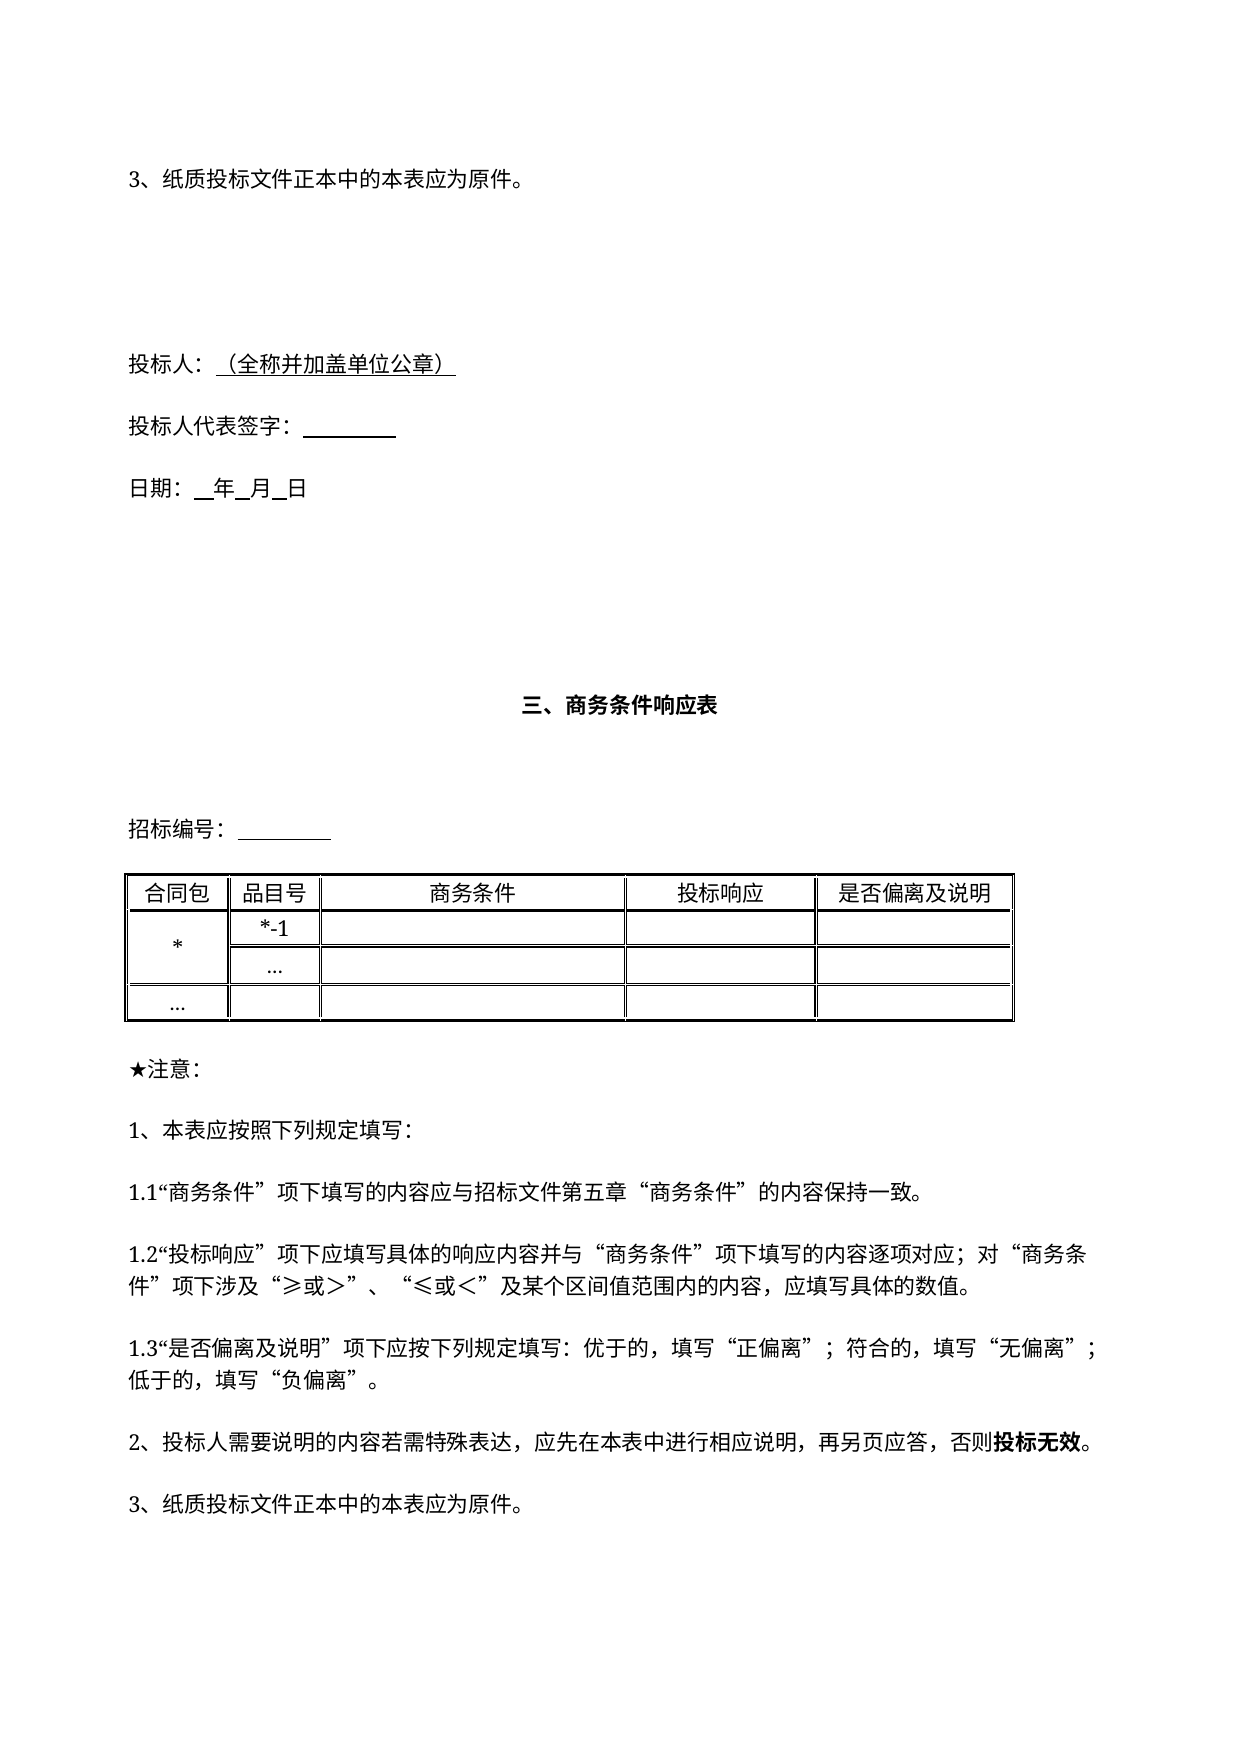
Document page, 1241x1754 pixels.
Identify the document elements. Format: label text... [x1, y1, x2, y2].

text 三、商务条件响应表 [128, 655, 1112, 720]
table_cell [816, 944, 1013, 983]
text 招标编号： [128, 811, 1112, 844]
table_header 是否偏离及说明 [816, 876, 1012, 908]
table_cell [816, 983, 1012, 1019]
text 3、纸质投标文件正本中的本表应为原件。 [128, 162, 1112, 194]
text 2、投标人需要说明的内容若需特殊表达，应先在本表中进行相应说明，再另页应答，否则投标无效。 [128, 1424, 1112, 1457]
table_cell *-1 [231, 912, 319, 944]
text 日期： 年 月 日 [128, 470, 1112, 503]
table_header 合同包 [128, 876, 229, 908]
table_cell [627, 948, 814, 983]
table_cell [818, 909, 1013, 944]
table_cell * [126, 909, 227, 983]
table_header 品目号 [229, 876, 320, 908]
table_cell [322, 912, 624, 944]
text 1、本表应按照下列规定填写： [128, 1113, 1112, 1145]
table_cell [229, 986, 320, 1019]
table_cell … [231, 948, 319, 983]
table_header 商务条件 [320, 875, 625, 908]
table_cell [320, 983, 625, 1019]
table_header 投标响应 [625, 875, 816, 908]
text 投标人：（全称并加盖单位公章） [128, 347, 1112, 379]
table_cell [322, 948, 624, 983]
text 投标人代表签字： [128, 409, 1112, 441]
text 3、纸质投标文件正本中的本表应为原件。 [128, 1486, 1112, 1519]
table_cell [627, 912, 814, 944]
table_cell [625, 983, 816, 1019]
table_cell … [128, 983, 229, 1019]
text ★注意： [128, 1051, 1112, 1084]
text 1.3“是否偏离及说明”项下应按下列规定填写：优于的，填写“正偏离”；符合的，填写“无偏离”；低于的，填写“负偏离”。 [128, 1330, 1112, 1395]
text 1.1“商务条件”项下填写的内容应与招标文件第五章“商务条件”的内容保持一致。 [128, 1174, 1112, 1207]
text 1.2“投标响应”项下应填写具体的响应内容并与“商务条件”项下填写的内容逐项对应；对“商务条件”项下涉及“≥或＞”、“≤或＜”及某个区间值范围内的内容，应填写具体的数值。 [128, 1236, 1112, 1301]
